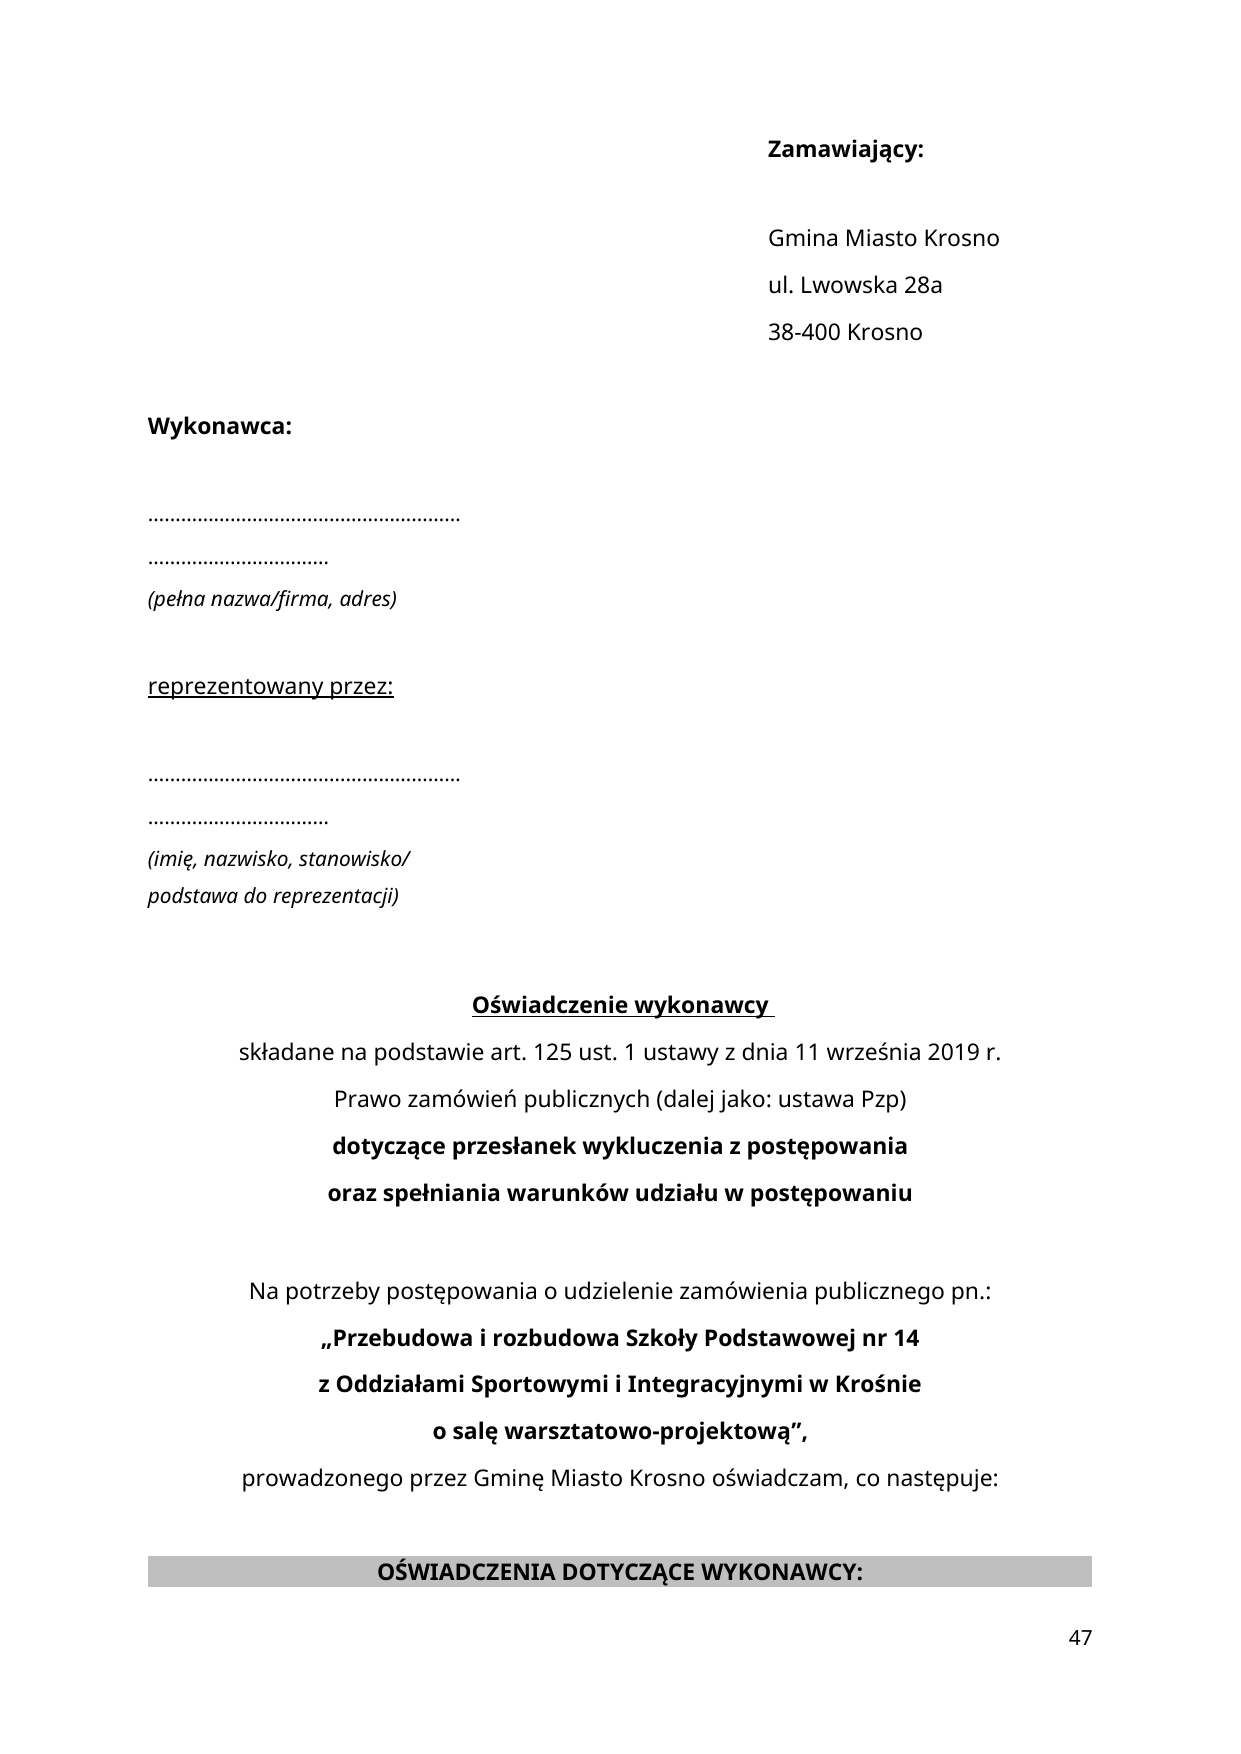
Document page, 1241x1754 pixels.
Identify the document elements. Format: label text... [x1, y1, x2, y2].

text podstawa do reprezentacji) [148, 881, 472, 910]
text (imię, nazwisko, stanowisko/ [148, 844, 472, 873]
text o salę warsztatowo-projektową”, [148, 1415, 1092, 1447]
text Oświadczenie wykonawcy [148, 989, 1092, 1021]
text Gmina Miasto Krosno [768, 222, 1092, 254]
text „Przebudowa i rozbudowa Szkoły Podstawowej nr 14 [148, 1322, 1092, 1353]
text Prawo zamówień publicznych (dalej jako: ustawa Pzp) [148, 1083, 1092, 1114]
text (pełna nazwa/firma, adres) [148, 584, 472, 613]
text oraz spełniania warunków udziału w postępowaniu [148, 1177, 1092, 1208]
text OŚWIADCZENIA DOTYCZĄCE WYKONAWCY: [148, 1556, 1092, 1587]
text reprezentowany przez: [148, 670, 1092, 701]
text Na potrzeby postępowania o udzielenie zamówienia publicznego pn.: [148, 1275, 1092, 1306]
text dotyczące przesłanek wykluczenia z postępowania [148, 1130, 1092, 1161]
text ……………………………………………………………………………… [148, 759, 472, 830]
text prowadzonego przez Gminę Miasto Krosno oświadczam, co następuje: [148, 1462, 1092, 1493]
text składane na podstawie art. 125 ust. 1 ustawy z dnia 11 września 2019 r. [148, 1036, 1092, 1067]
text Zamawiający: [694, 133, 1092, 164]
text Wykonawca: [148, 410, 1092, 441]
text 38-400 Krosno [768, 316, 1092, 347]
text z Oddziałami Sportowymi i Integracyjnymi w Krośnie [148, 1368, 1092, 1400]
text ul. Lwowska 28a [768, 269, 1092, 301]
text ……………………………………………………………………………… [148, 499, 472, 570]
